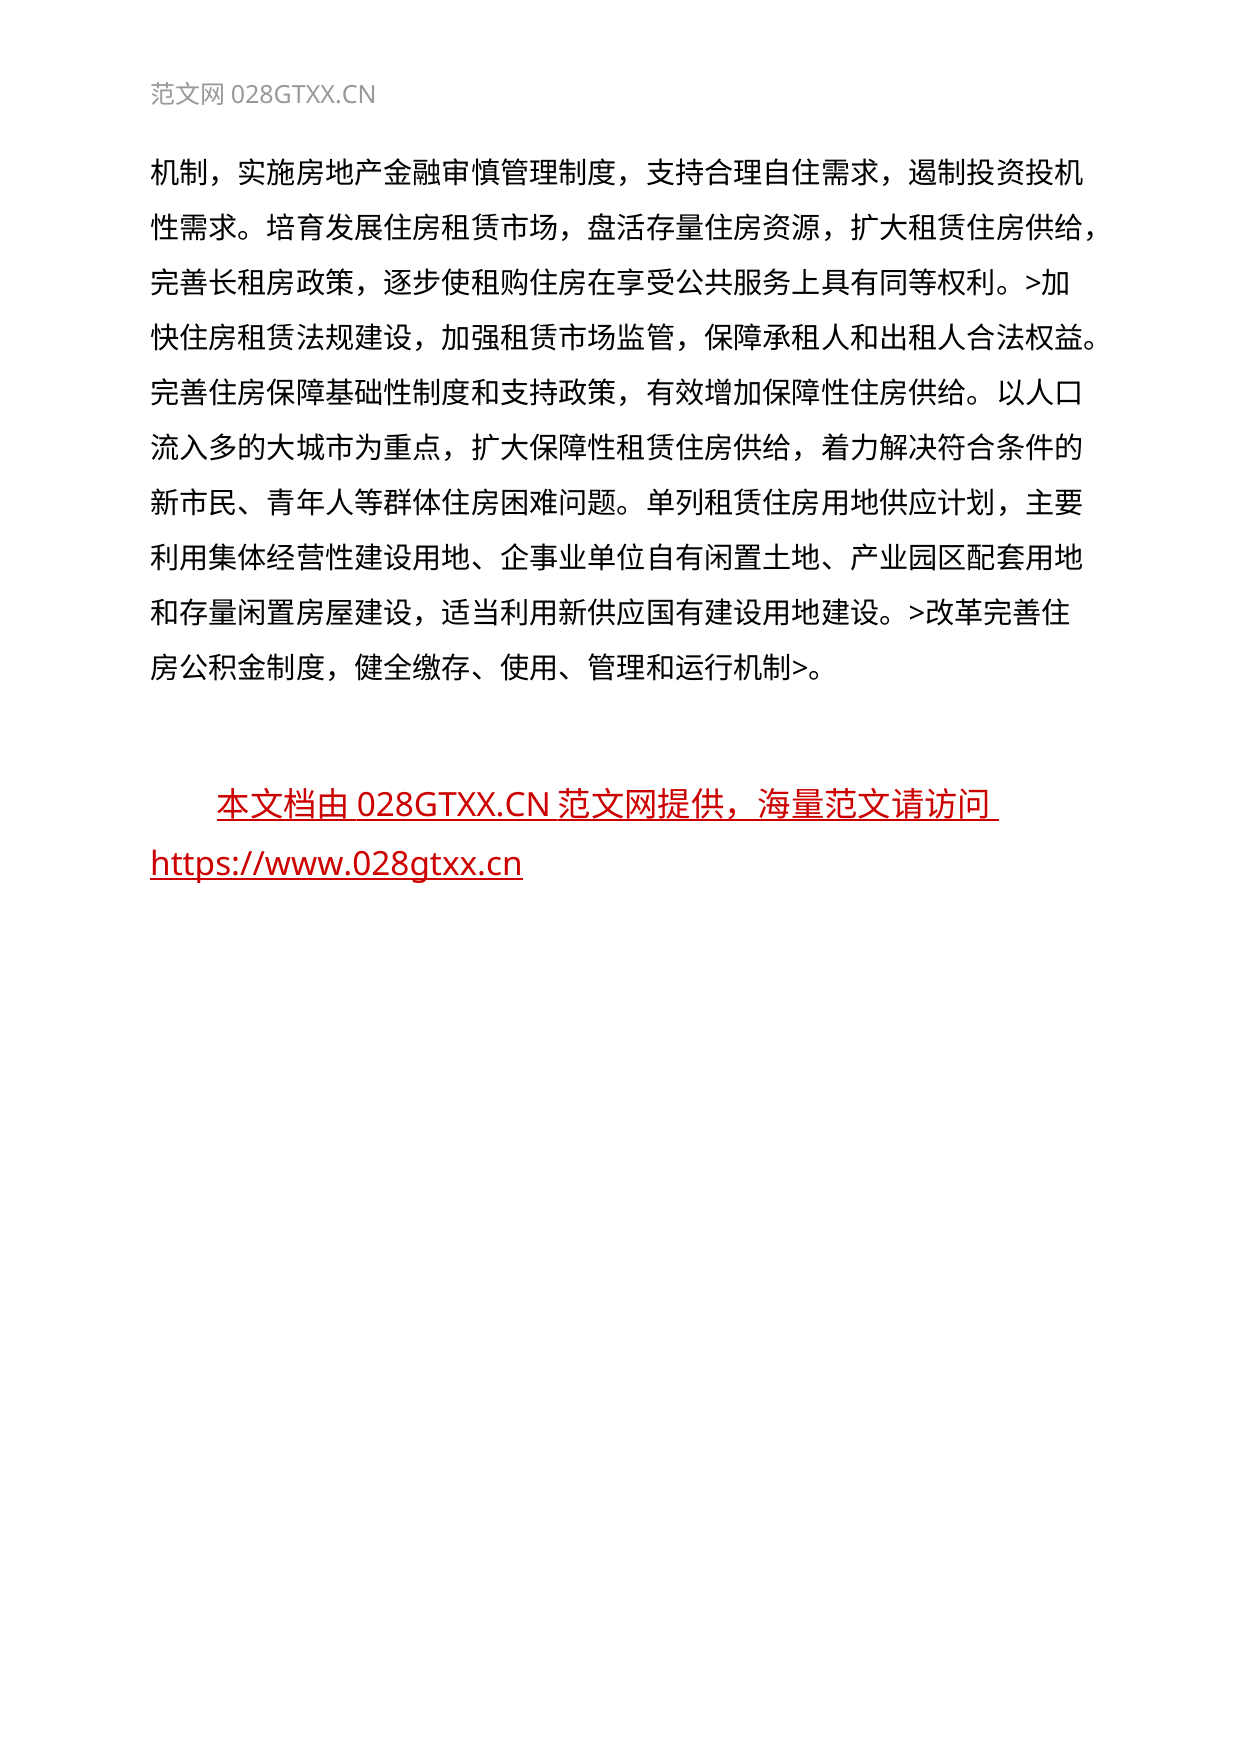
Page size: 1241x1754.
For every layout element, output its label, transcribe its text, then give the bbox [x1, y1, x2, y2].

text 本文档由028GTXX.CN范文网提供，海量范文请访问 https://www.028gtxx.cn [150, 777, 1090, 885]
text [150, 150, 1090, 687]
